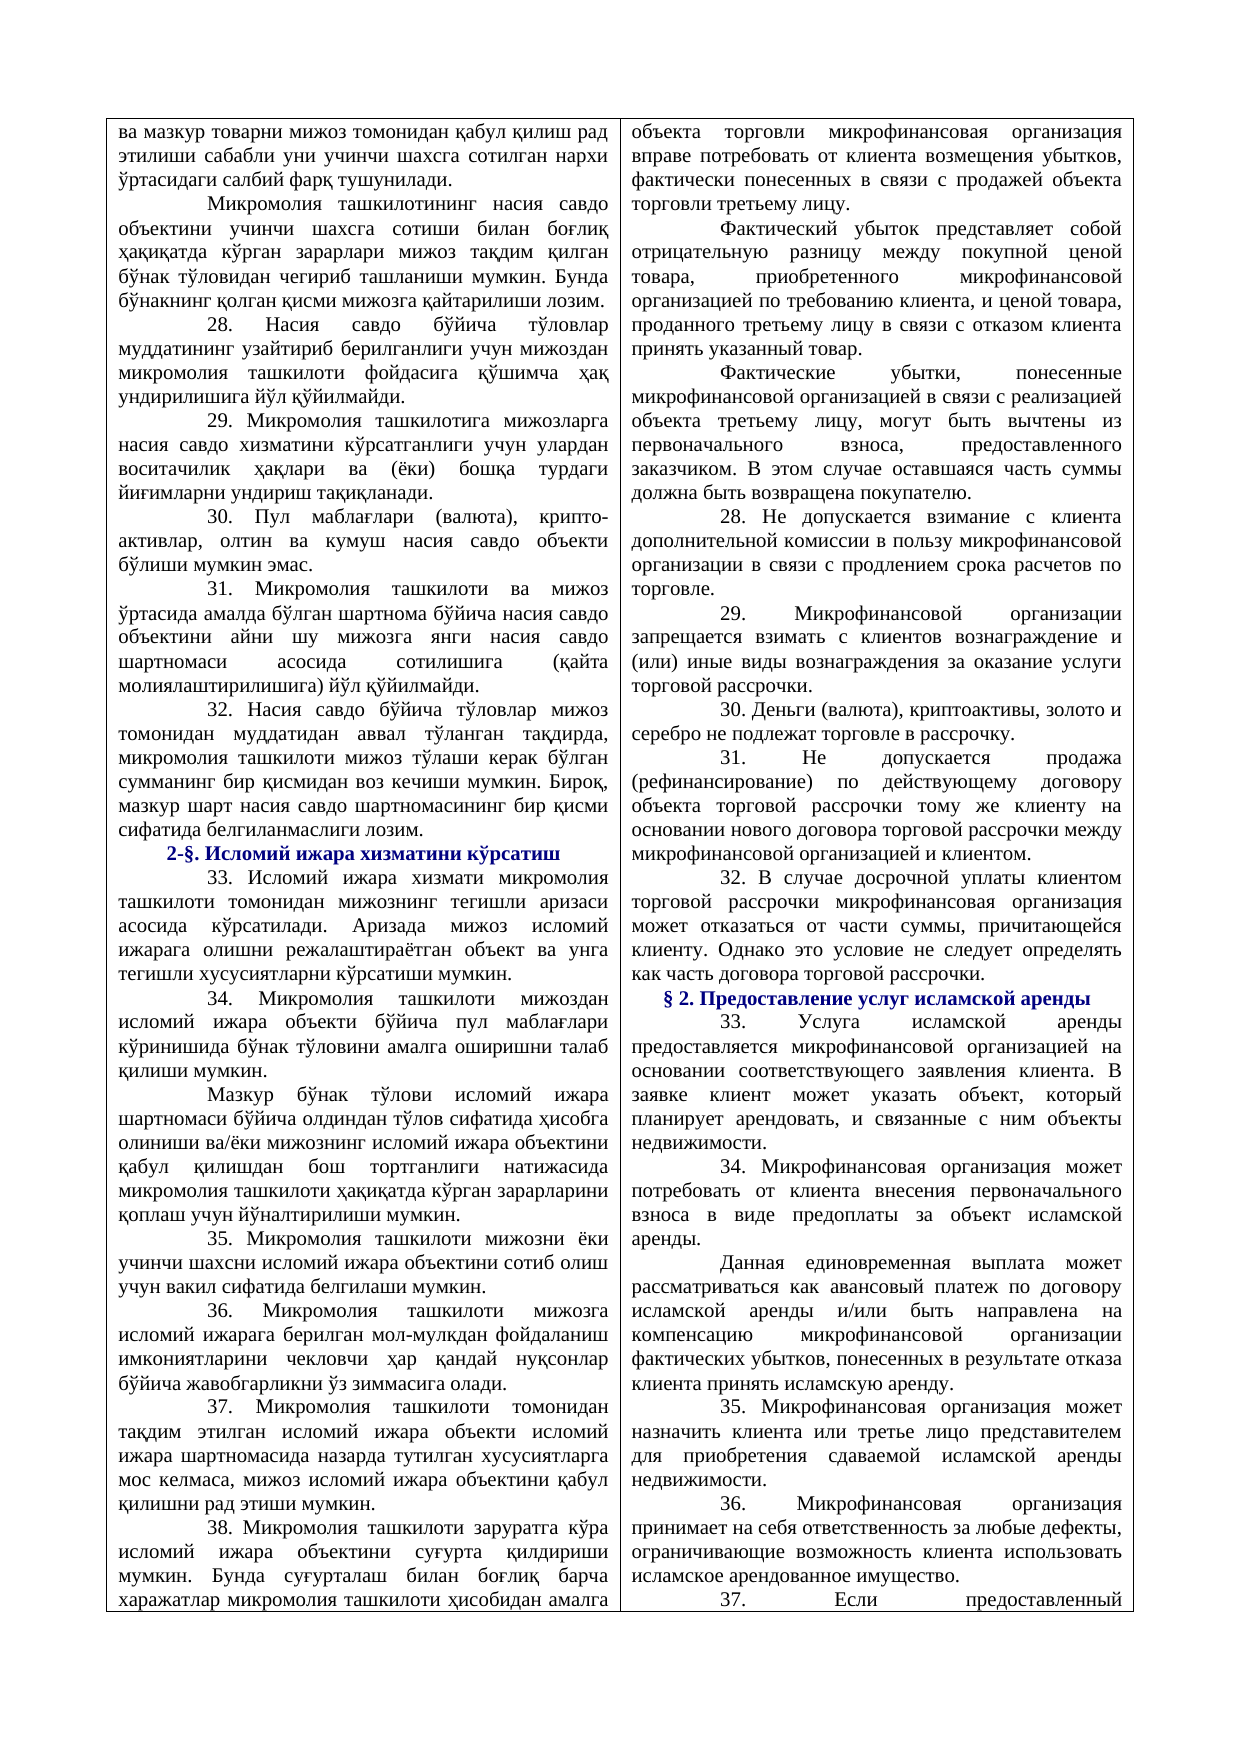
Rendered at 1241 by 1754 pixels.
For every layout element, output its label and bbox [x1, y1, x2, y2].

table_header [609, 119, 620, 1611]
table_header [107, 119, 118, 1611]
table_header [621, 119, 1133, 1611]
